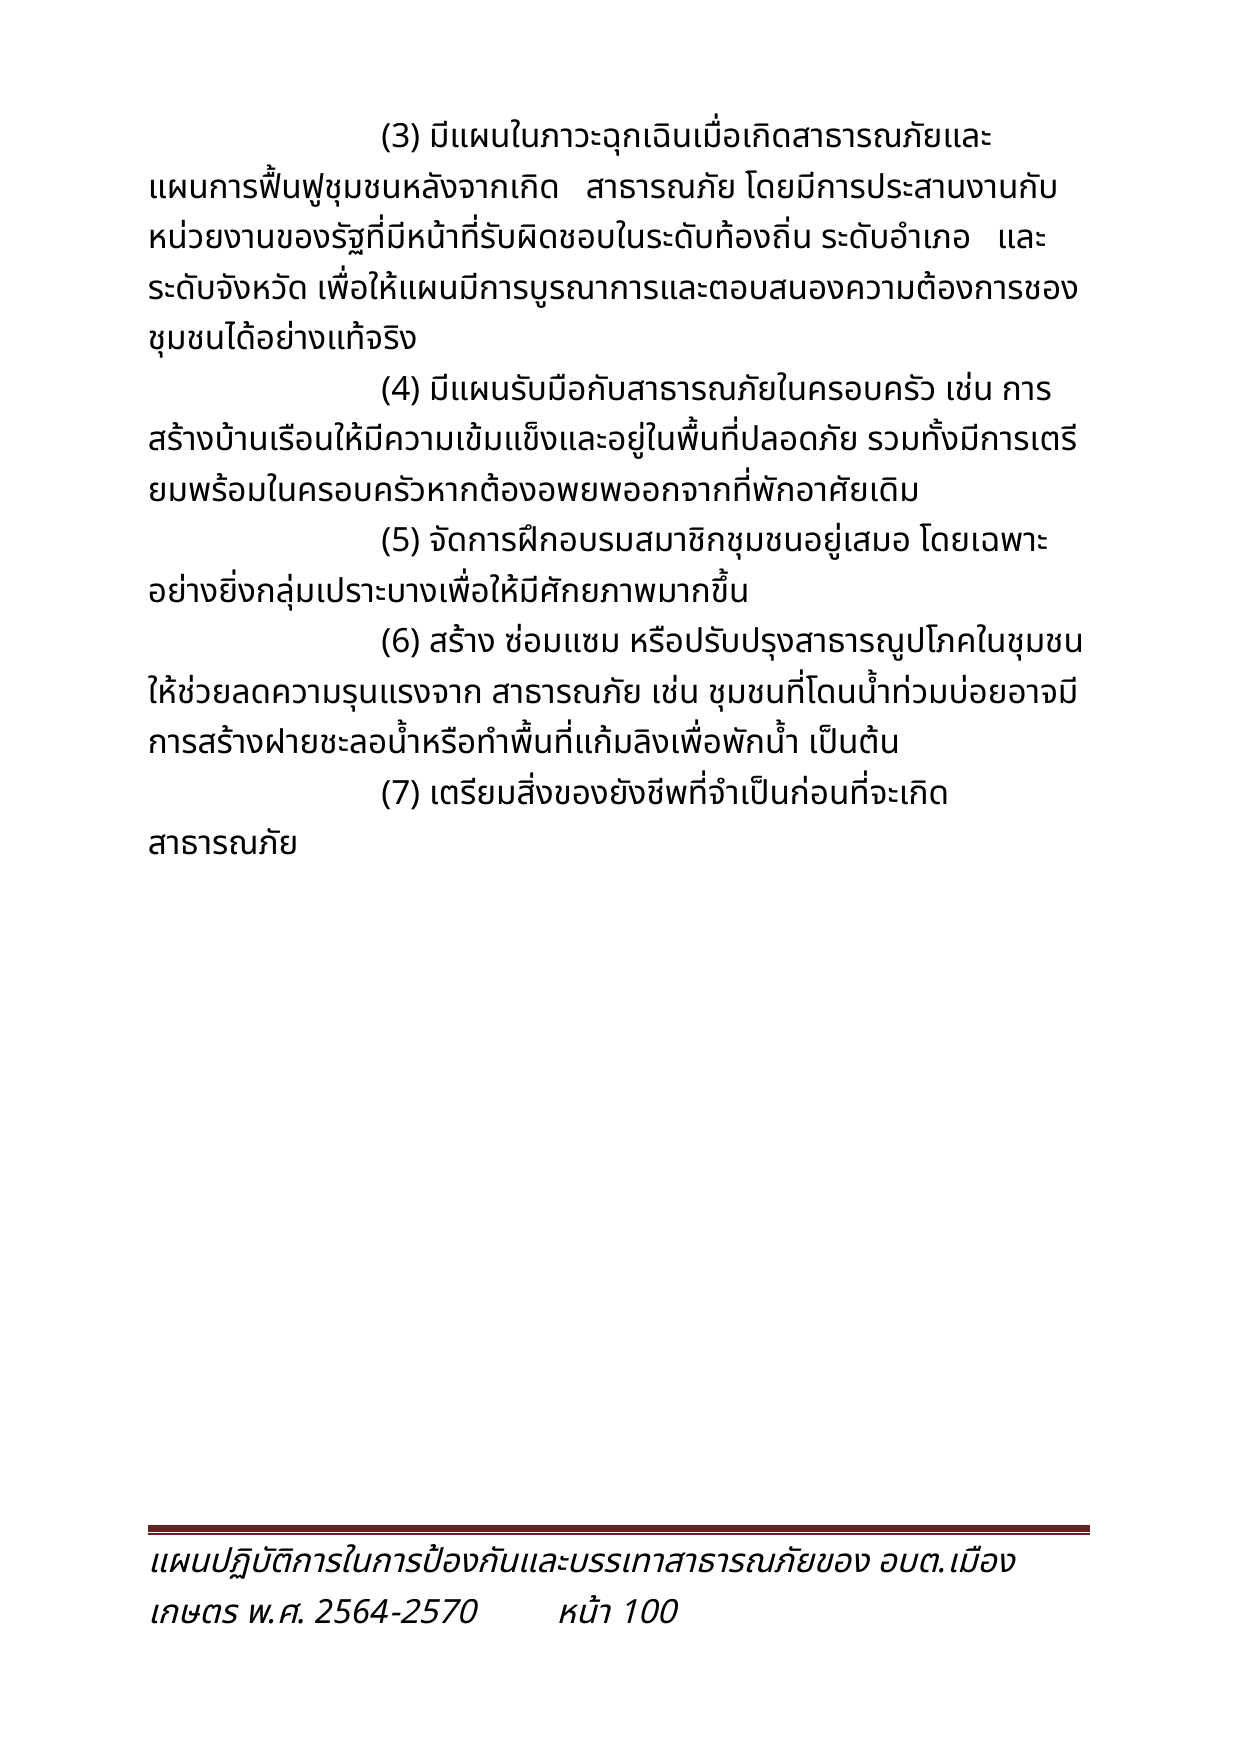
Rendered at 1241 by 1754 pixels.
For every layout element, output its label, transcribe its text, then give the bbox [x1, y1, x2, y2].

text (5) จัดการฝึกอบรมสมาชิกชุมชนอยู่เสมอ โดยเฉพาะอย่างยิ่งกลุ่มเปราะบางเพื่อให้มีศักยภาพมากขึ้น [148, 516, 1090, 617]
text (3) มีแผนในภาวะฉุกเฉินเมื่อเกิดสาธารณภัยและแผนการฟื้นฟูชุมชนหลังจากเกิด สาธารณภัย โดยมีการประสานงานกับหน่วยงานของรัฐที่มีหน้าที่รับผิดชอบในระดับท้องถิ่น ระดับอำเภอ และระดับจังหวัด เพื่อให้แผนมีการบูรณาการและตอบสนองความต้องการชองชุมชนได้อย่างแท้จริง [148, 112, 1090, 364]
text (6) สร้าง ซ่อมแซม หรือปรับปรุงสาธารณูปโภคในชุมชนให้ช่วยลดความรุนแรงจาก สาธารณภัย เช่น ชุมชนที่โดนน้ำท่วมบ่อยอาจมีการสร้างฝายชะลอน้ำหรือทำพื้นที่แก้มลิงเพื่อพักน้ำ เป็นต้น [148, 617, 1090, 768]
text (4) มีแผนรับมือกับสาธารณภัยในครอบครัว เช่น การสร้างบ้านเรือนให้มีความเข้มแข็งและอยู่ในพื้นที่ปลอดภัย รวมทั้งมีการเตรียมพร้อมในครอบครัวหากต้องอพยพออกจากที่พักอาศัยเดิม [148, 364, 1090, 516]
text (7) เตรียมสิ่งของยังชีพที่จำเป็นก่อนที่จะเกิดสาธารณภัย [148, 768, 1090, 869]
